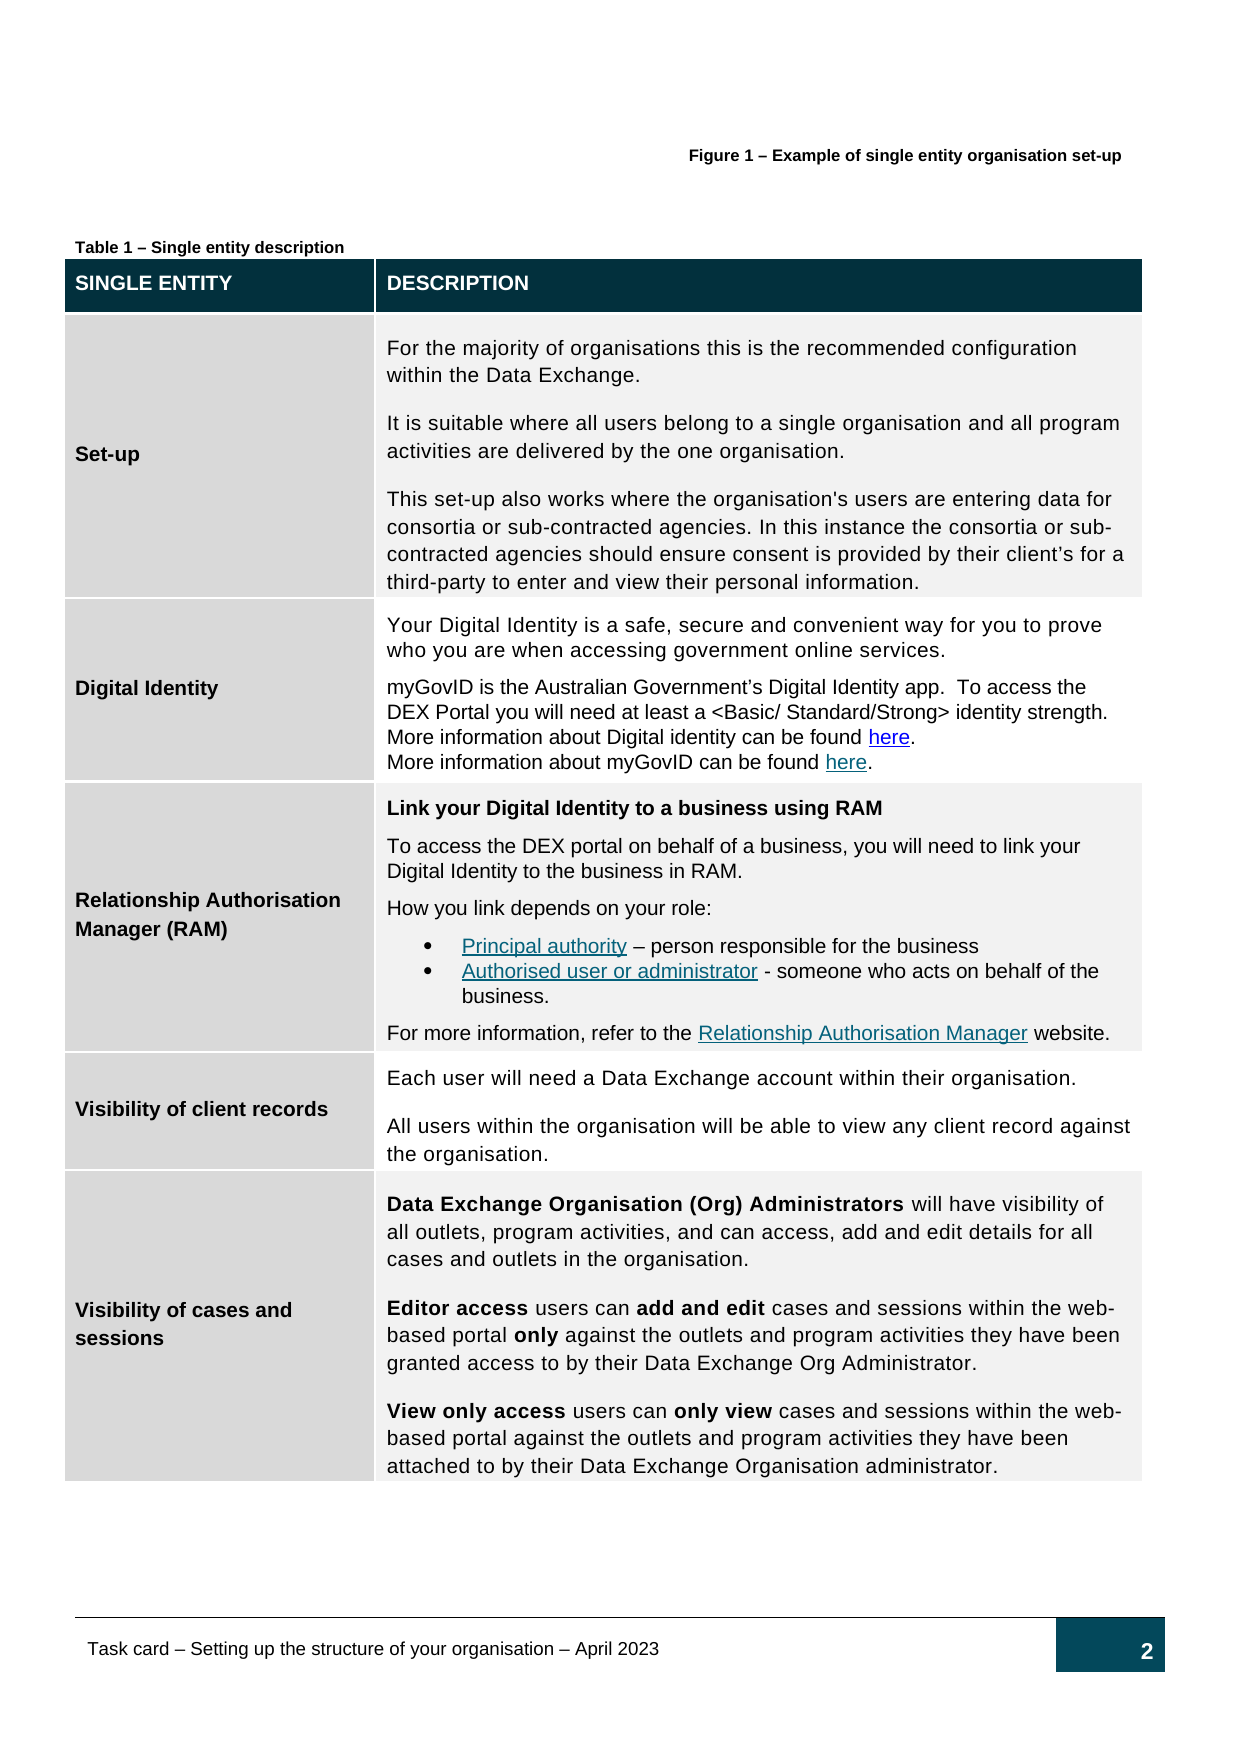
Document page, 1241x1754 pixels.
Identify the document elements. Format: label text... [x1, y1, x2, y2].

table_cell Data Exchange Organisation (Org) Administrators will have visibility of all outlets, program activities, and can access, add and edit details for all cases and outlets in the organisation. Editor access users can add and edit cases and sessions within the web-based portal only against the outlets and program activities they have been granted access to by their Data Exchange Org Administrator. View only access users can only view cases and sessions within the web-based portal against the outlets and program activities they have been attached to by their Data Exchange Organisation administrator. [376, 1171, 1142, 1481]
table_header SINGLE ENTITY [65, 259, 374, 312]
table_cell Set-up [65, 315, 374, 597]
table_cell Relationship Authorisation Manager (RAM) [65, 783, 374, 1051]
subtitle Table 1 – Single entity description [75, 232, 1165, 257]
table_cell Visibility of cases and sessions [65, 1171, 374, 1481]
table_cell Link your Digital Identity to a business using RAM To access the DEX portal on behalf of a business, you will need to link your Digital Identity to the business in RAM. How you link depends on your role: Principal authority – person responsible for the business Authorised user or administrator - someone who acts on behalf of the business. For more information, refer to the Relationship Authorisation Manager website. [376, 783, 1142, 1051]
text Figure 1 – Example of single entity organisation set-up [600, 140, 1165, 165]
table_header DESCRIPTION [376, 259, 1142, 312]
table_cell Visibility of client records [65, 1053, 374, 1169]
table_cell Each user will need a Data Exchange account within their organisation. All users within the organisation will be able to view any client record against the organisation. [376, 1053, 1142, 1169]
table_cell Your Digital Identity is a safe, secure and convenient way for you to prove who you are when accessing government online services. myGovID is the Australian Government’s Digital Identity app. To access the DEX Portal you will need at least a <Basic/ Standard/Strong> identity strength. More information about Digital identity can be found here. More information about myGovID can be found here. [376, 599, 1142, 780]
table_cell Digital Identity [65, 599, 374, 780]
table_cell For the majority of organisations this is the recommended configuration within the Data Exchange. It is suitable where all users belong to a single organisation and all program activities are delivered by the one organisation. This set-up also works where the organisation's users are entering data for consortia or sub-contracted agencies. In this instance the consortia or sub-contracted agencies should ensure consent is provided by their client’s for a third-party to enter and view their personal information. [376, 315, 1142, 597]
